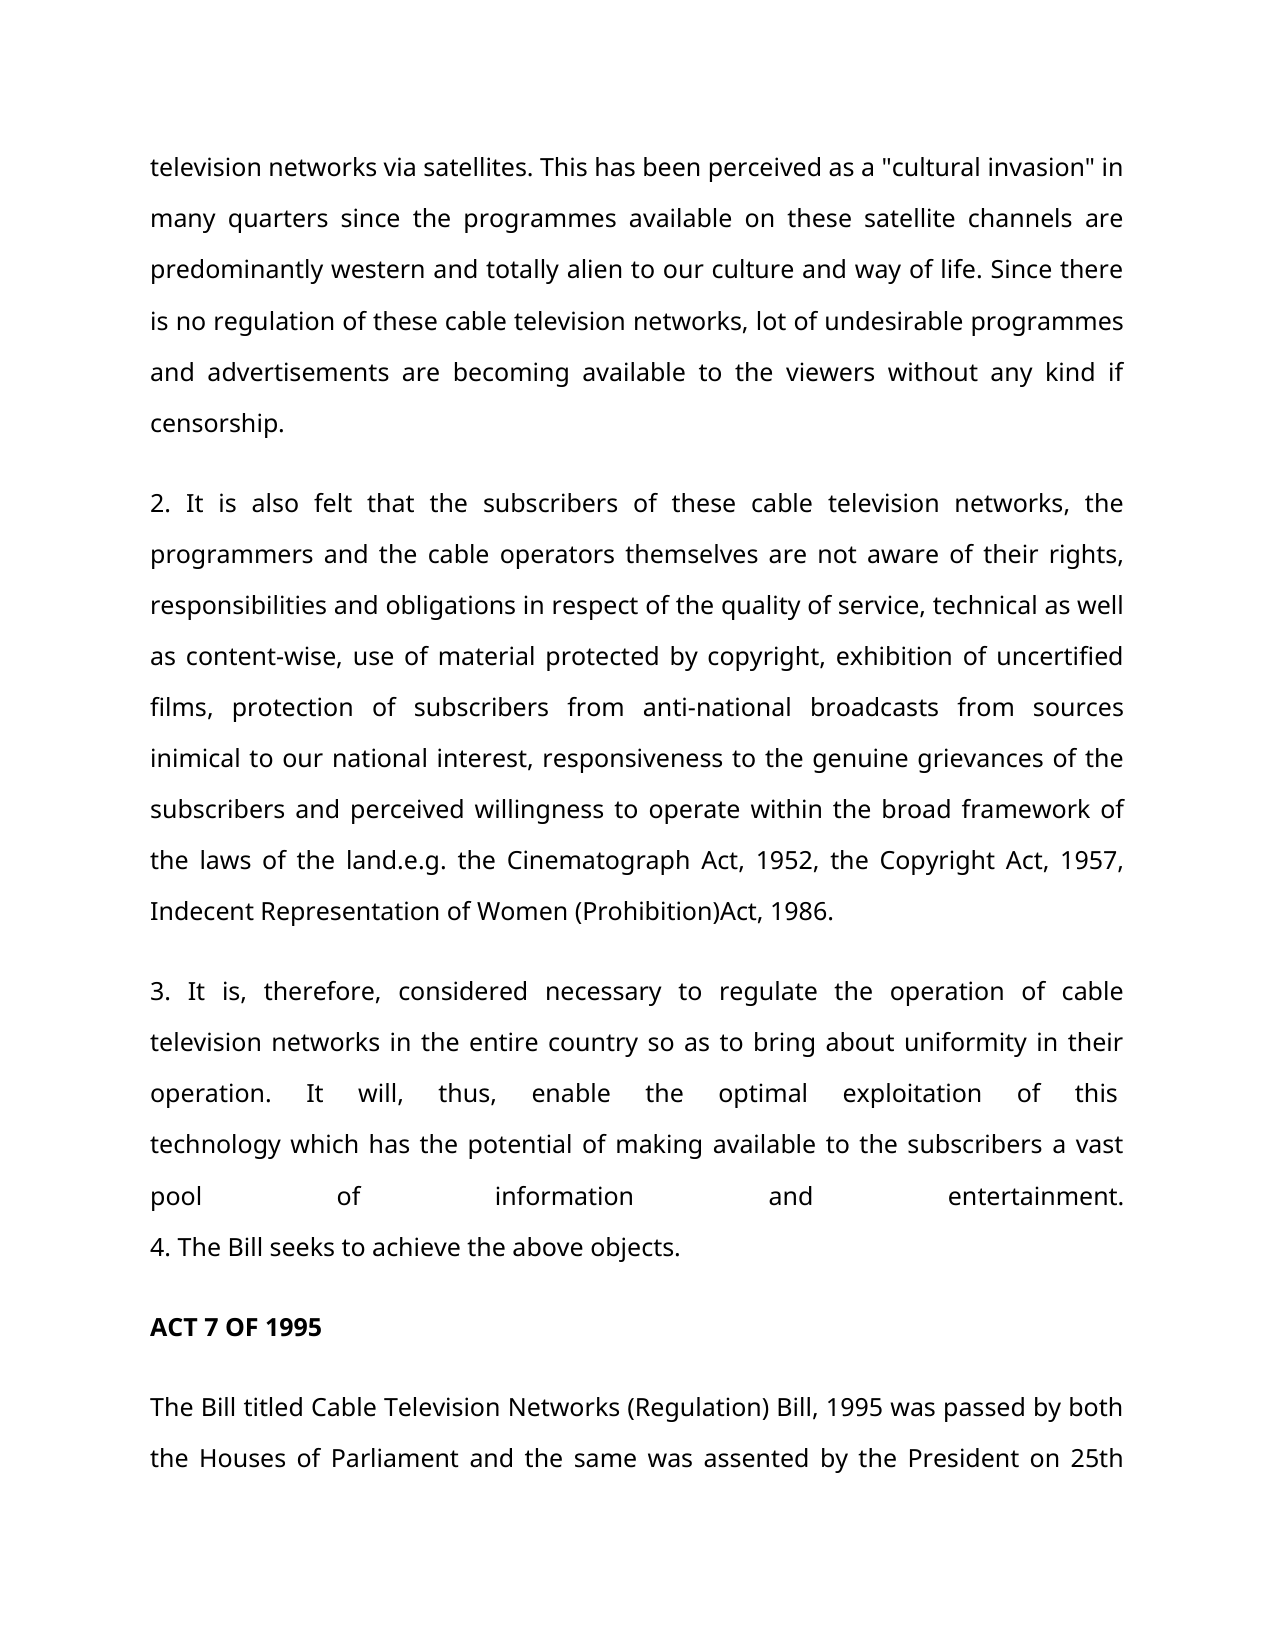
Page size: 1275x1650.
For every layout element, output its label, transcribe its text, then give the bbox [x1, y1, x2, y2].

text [150, 150, 1125, 439]
text ACT 7 OF 1995 [150, 1309, 1125, 1343]
text 2. It is also felt that the subscribers of these cable television networks, the programmers and the cable operators themselves are not aware of their rights, responsibilities and obligations in respect of the quality of service, technical as well as content-wise, use of material protected by copyright, exhibition of uncertified films, protection of subscribers from anti-national broadcasts from sources inimical to our national interest, responsiveness to the genuine grievances of the subscribers and perceived willingness to operate within the broad framework of the laws of the land.e.g. the Cinematograph Act, 1952, the Copyright Act, 1957, Indecent Representation of Women (Prohibition)Act, 1986. [150, 485, 1125, 928]
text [150, 1389, 1125, 1475]
text 3. It is, therefore, considered necessary to regulate the operation of cable television networks in the entire country so as to bring about uniformity in their operation. It will, thus, enable the optimal exploitation of this technology which has the potential of making available to the subscribers a vast pool of information and entertainment. 4. The Bill seeks to achieve the above objects. [150, 974, 1125, 1263]
